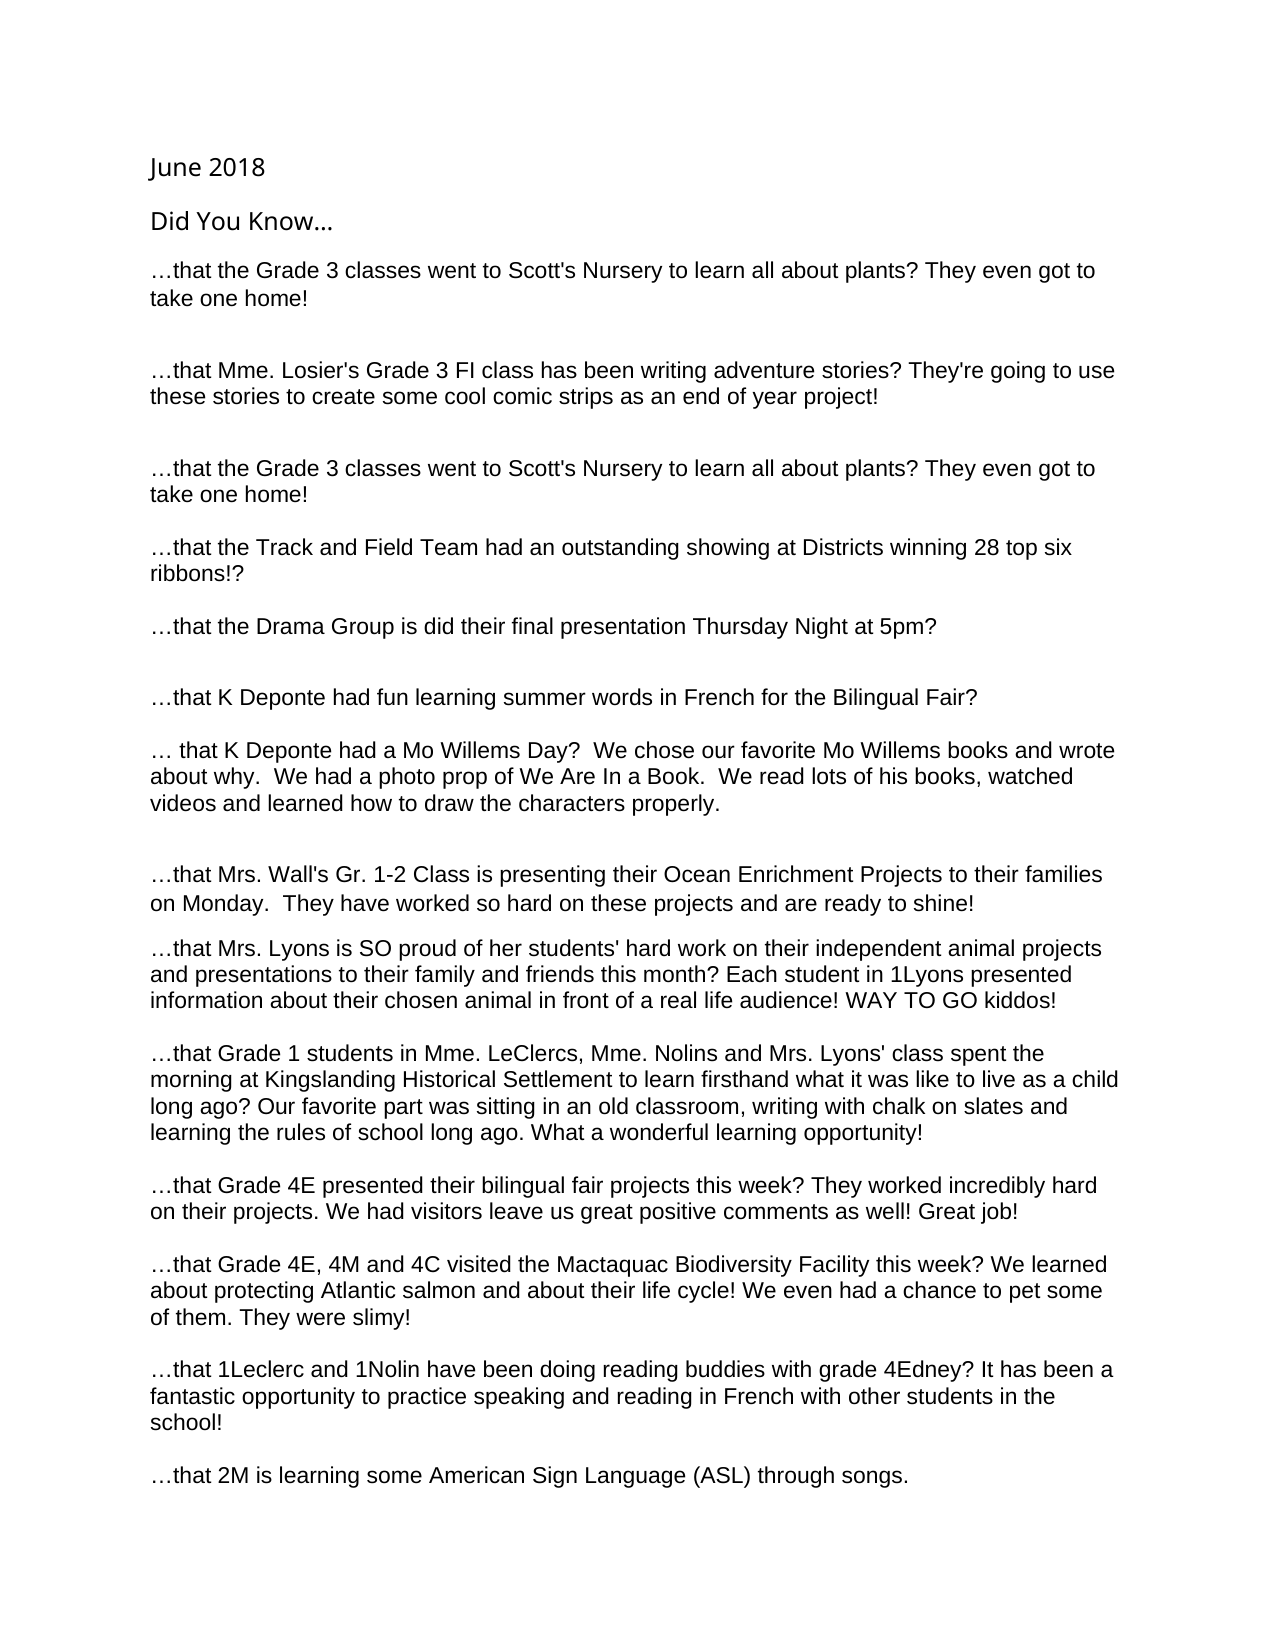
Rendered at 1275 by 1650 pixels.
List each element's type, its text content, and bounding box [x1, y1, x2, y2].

text …that 2M is learning some American Sign Language (ASL) through songs. [150, 1462, 1125, 1488]
text …that Grade 1 students in Mme. LeClercs, Mme. Nolins and Mrs. Lyons' class spent the morning at Kingslanding Historical Settlement to learn firsthand what it was like to live as a child long ago? Our favorite part was sitting in an old classroom, writing with chalk on slates and learning the rules of school long ago. What a wonderful learning opportunity! [150, 1040, 1125, 1145]
text … that K Deponte had a Mo Willems Day? We chose our favorite Mo Willems books and wrote about why. We had a photo prop of We Are In a Book. We read lots of his books, watched videos and learned how to draw the characters properly. [150, 737, 1125, 816]
text Did You Know… [150, 203, 1125, 237]
text …that the Track and Field Team had an outstanding showing at Districts winning 28 top six ribbons!? [150, 534, 1125, 586]
text …that the Grade 3 classes went to Scott's Nursery to learn all about plants? They even got to take one home! [150, 454, 1125, 507]
text …that Mrs. Lyons is SO proud of her students' hard work on their independent animal projects and presentations to their family and friends this month? Each student in 1Lyons presented information about their chosen animal in front of a real life audience! WAY TO GO kiddos! [150, 934, 1125, 1014]
text …that K Deponte had fun learning summer words in French for the Bilingual Fair? [150, 684, 1125, 711]
text June 2018 [150, 150, 1125, 184]
text …that Grade 4E, 4M and 4C visited the Mactaquac Biodiversity Facility this week? We learned about protecting Atlantic salmon and about their life cycle! We even had a chance to pet some of them. They were slimy! [150, 1251, 1125, 1330]
text …that Mme. Losier's Grade 3 FI class has been writing adventure stories? They're going to use these stories to create some cool comic strips as an end of year project! [150, 357, 1125, 409]
text …that the Grade 3 classes went to Scott's Nursery to learn all about plants? They even got to take one home! [150, 257, 1125, 312]
text …that Mrs. Wall's Gr. 1-2 Class is presenting their Ocean Enrichment Projects to their families on Monday. They have worked so hard on these projects and are ready to shine! [150, 861, 1125, 916]
text …that 1Leclerc and 1Nolin have been doing reading buddies with grade 4Edney? It has been a fantastic opportunity to practice speaking and reading in French with other students in the school! [150, 1356, 1125, 1435]
text …that the Drama Group is did their final presentation Thursday Night at 5pm? [150, 613, 1125, 639]
text …that Grade 4E presented their bilingual fair projects this week? They worked incredibly hard on their projects. We had visitors leave us great positive comments as well! Great job! [150, 1172, 1125, 1224]
